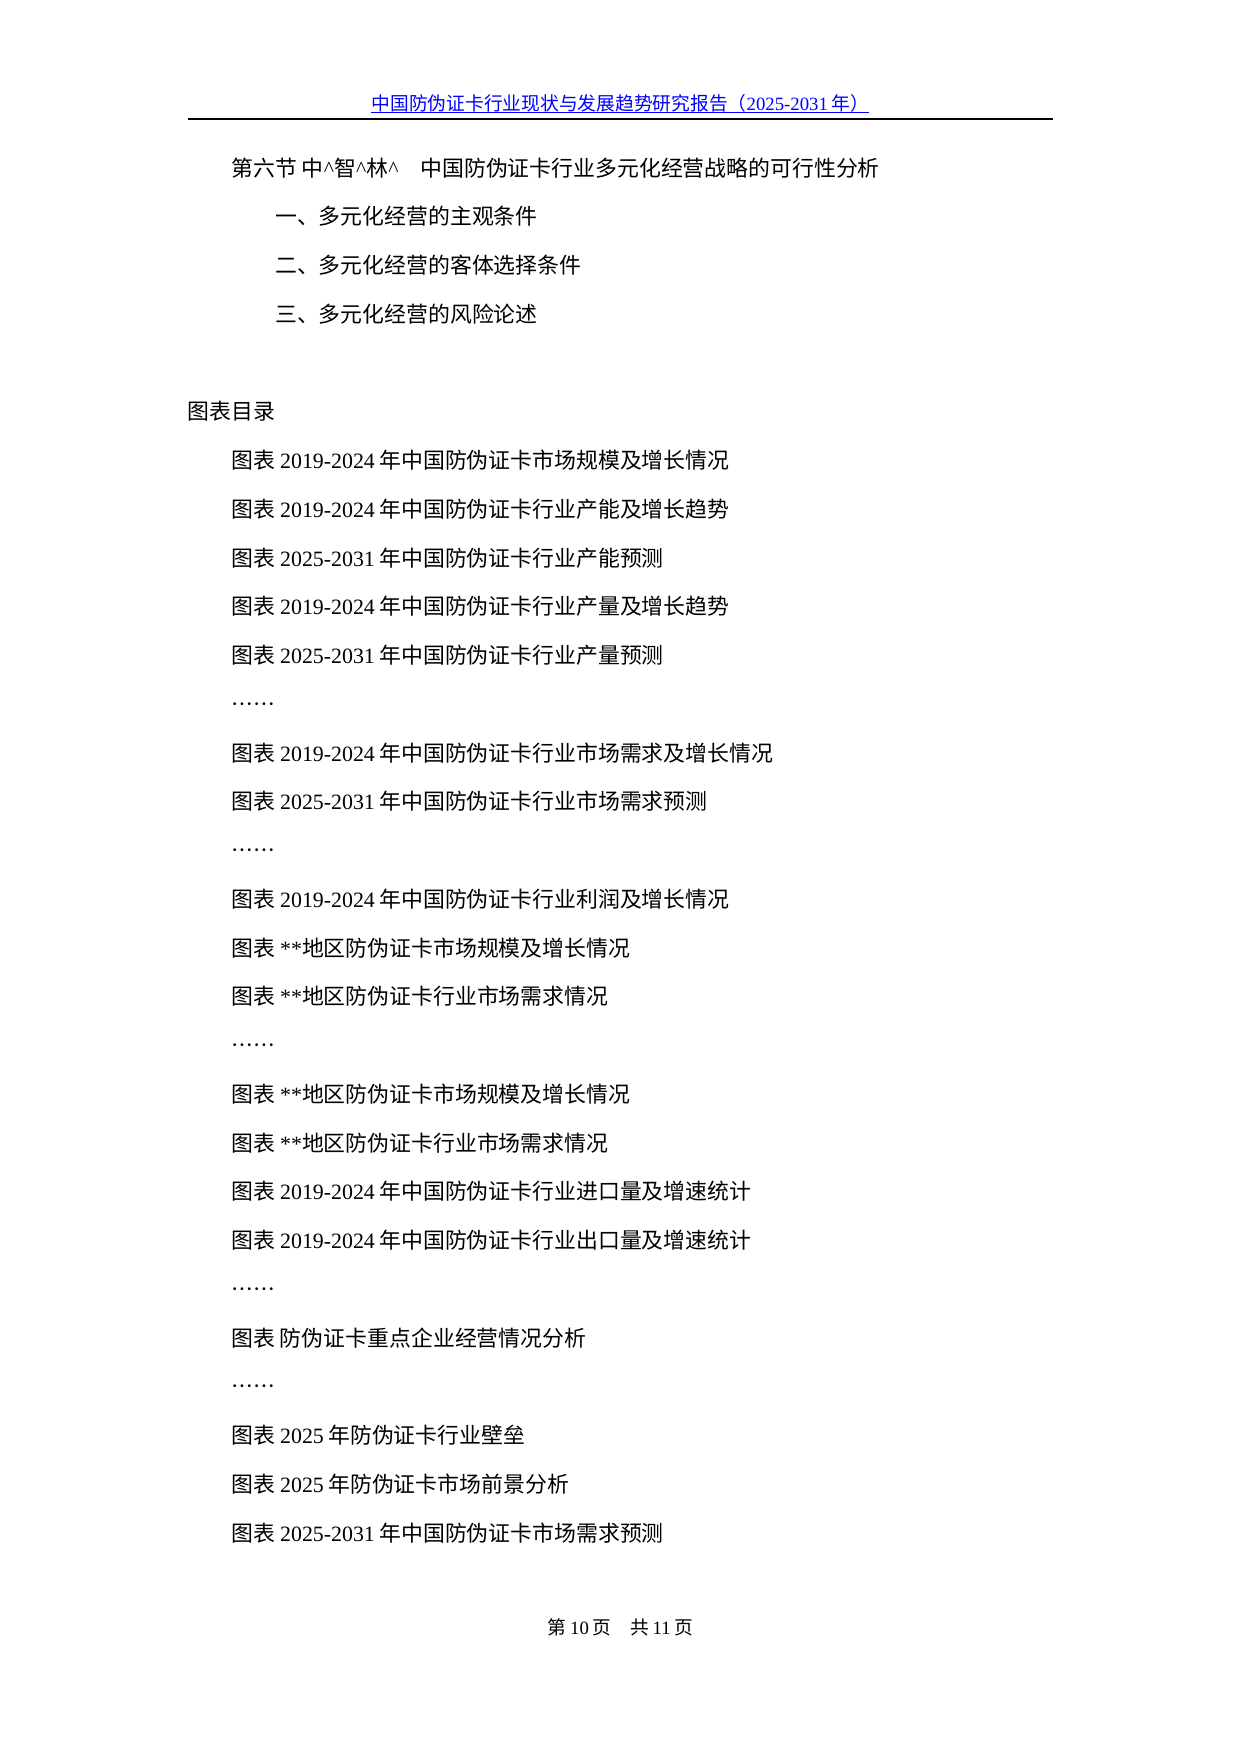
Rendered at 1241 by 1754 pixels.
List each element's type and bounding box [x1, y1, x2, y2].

text [187, 150, 1053, 1548]
